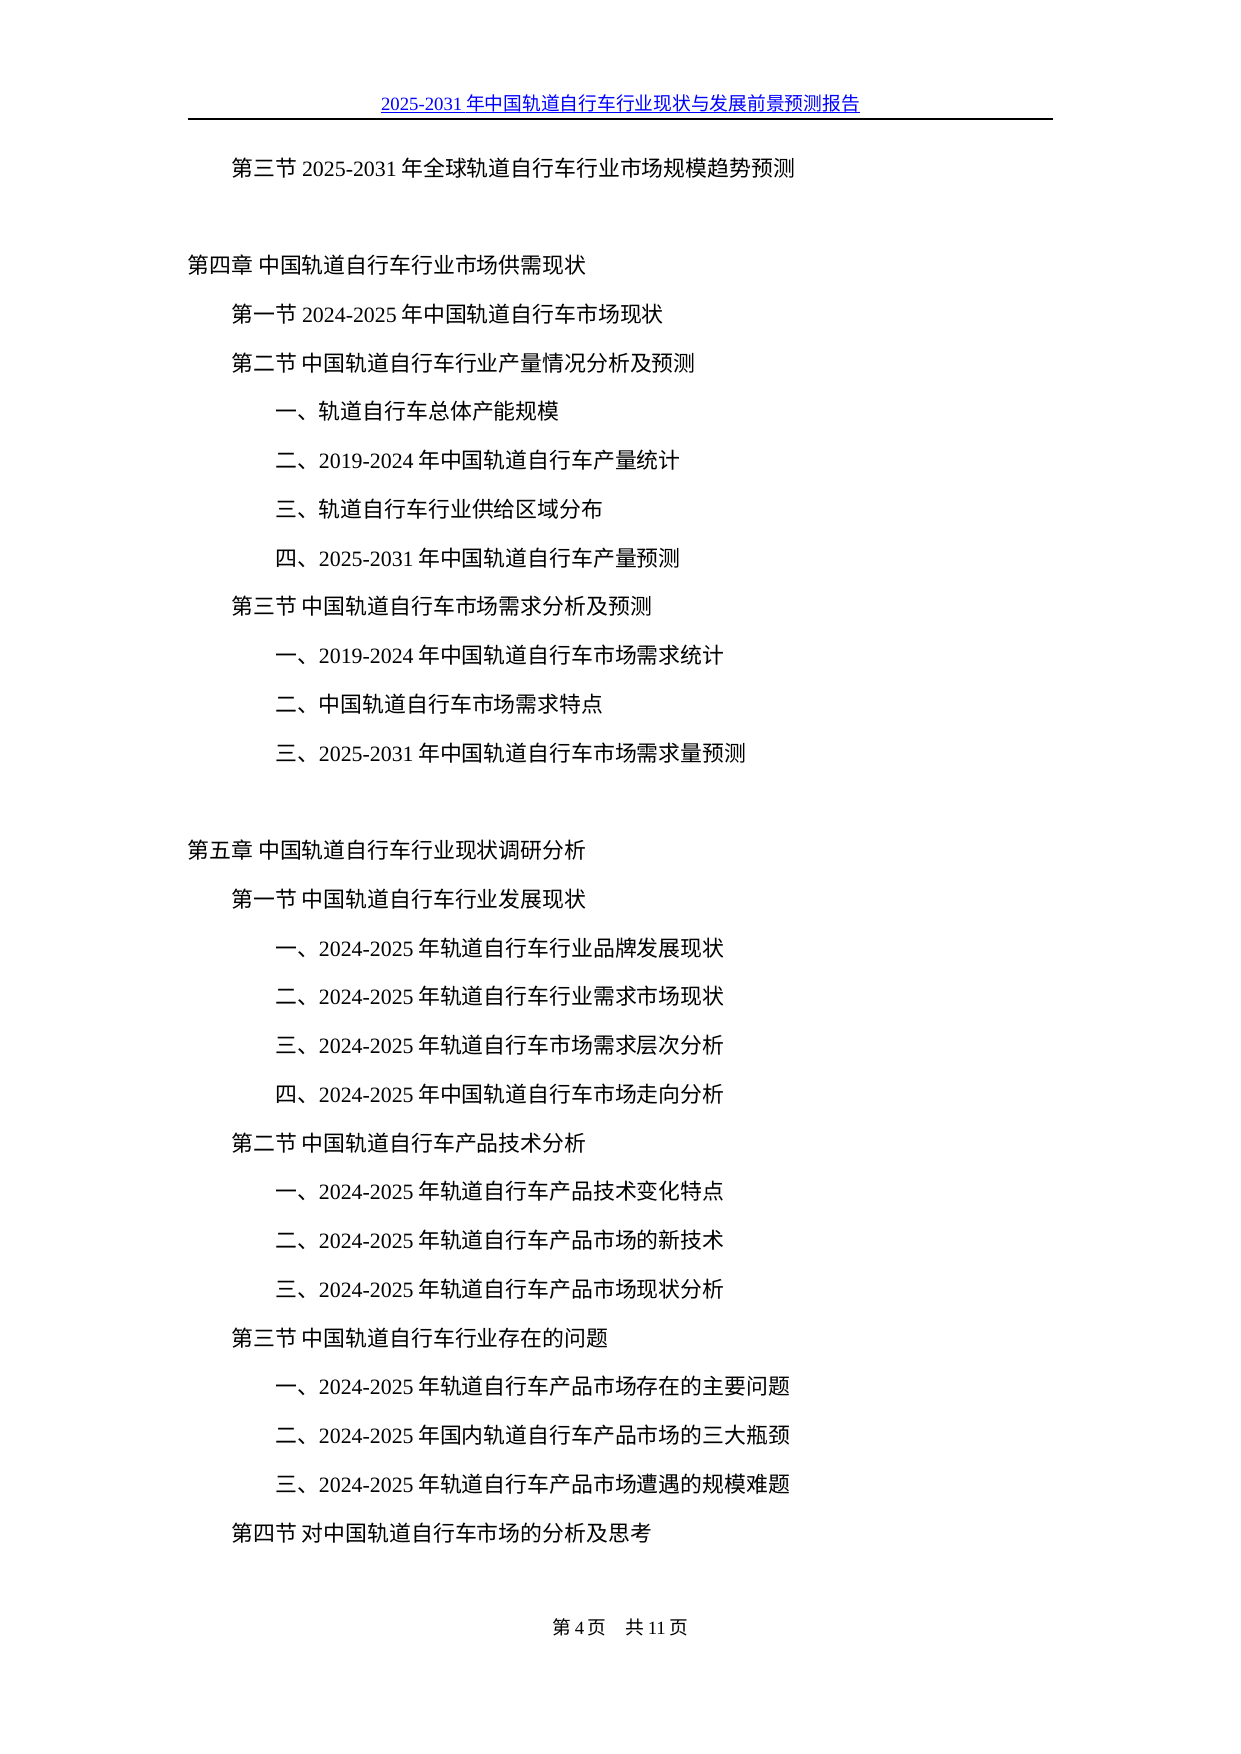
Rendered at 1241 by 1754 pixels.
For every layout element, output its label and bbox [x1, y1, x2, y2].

text [187, 150, 1053, 1548]
